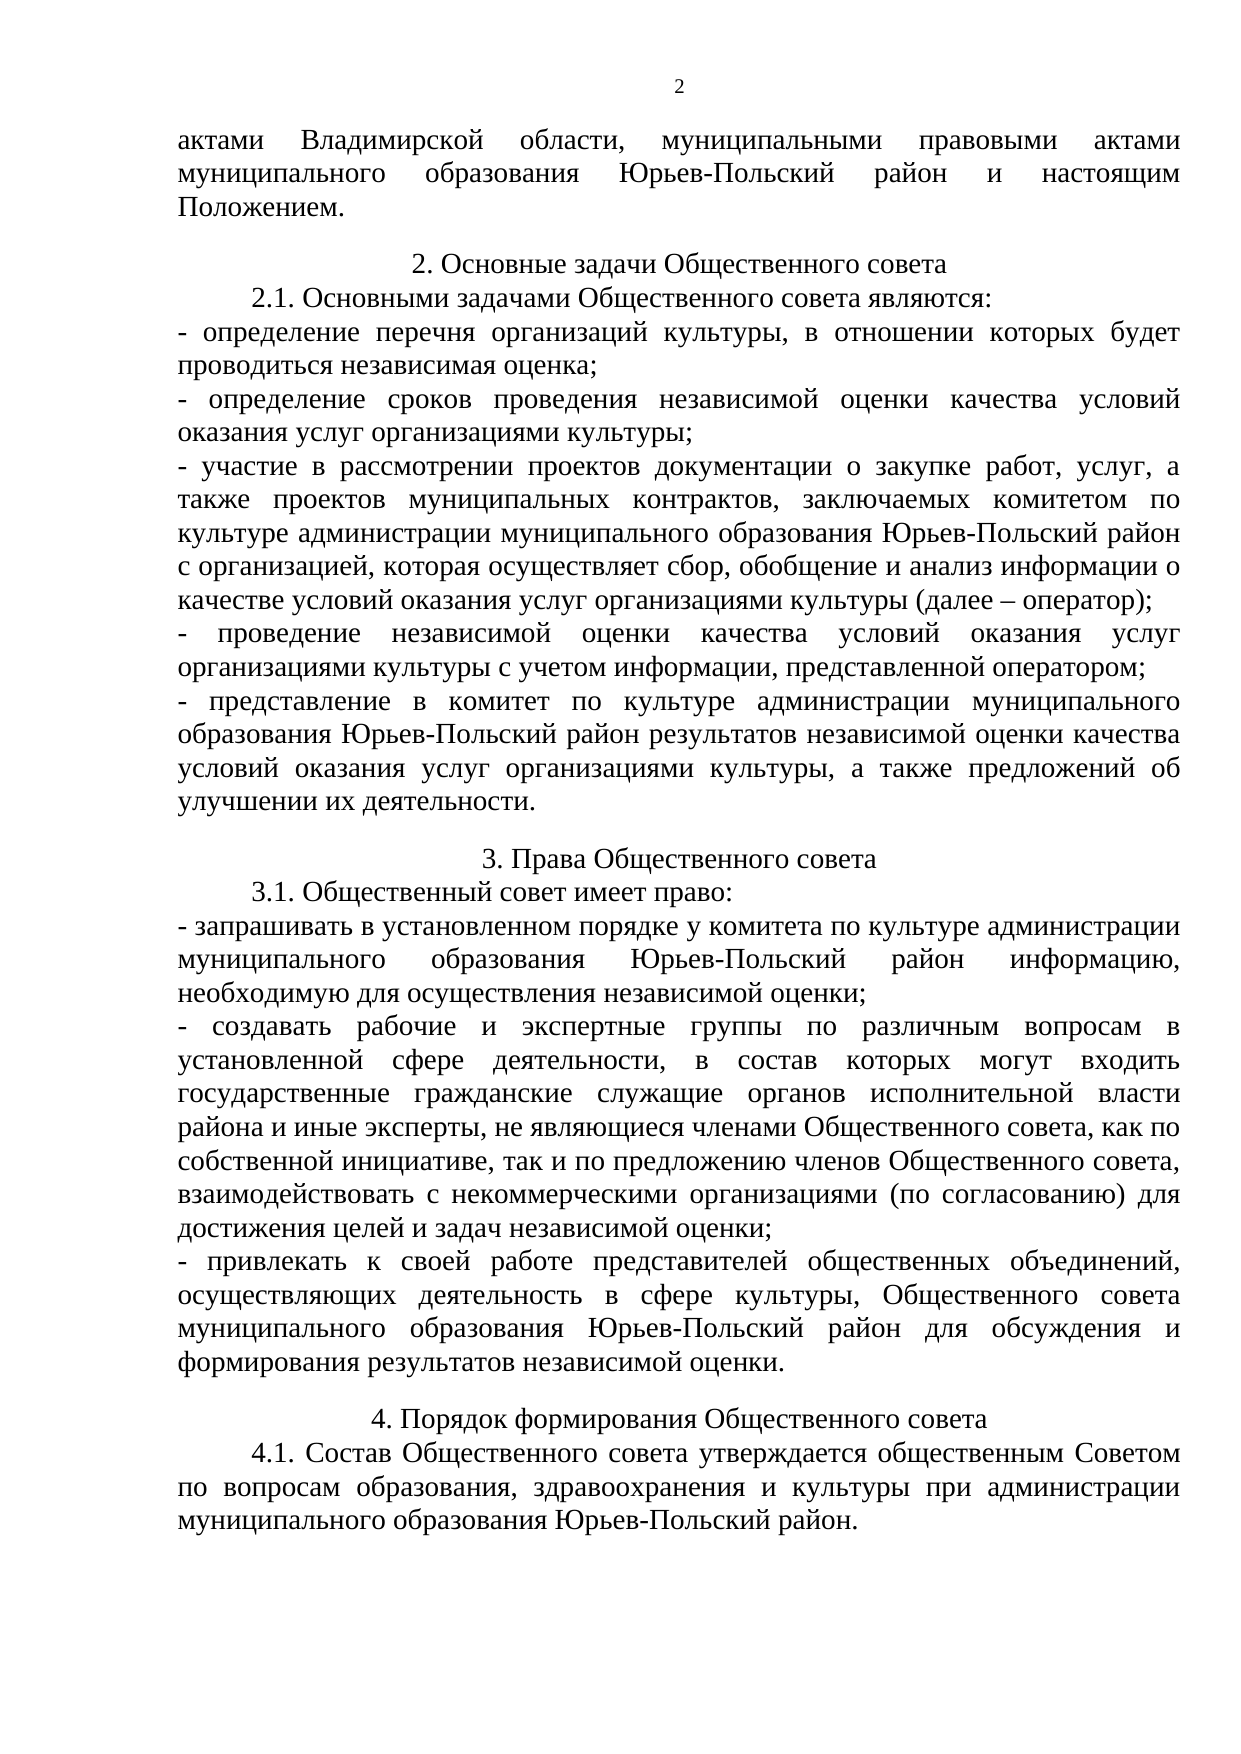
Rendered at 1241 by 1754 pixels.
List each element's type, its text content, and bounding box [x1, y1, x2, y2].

text 3.1. Общественный совет имеет право: [177, 874, 1181, 908]
text 3. Права Общественного совета [177, 841, 1181, 874]
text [177, 122, 1181, 222]
text - проведение независимой оценки качества условий оказания услуг организациями культуры с учетом информации, представленной оператором; [177, 616, 1181, 683]
text 2. Основные задачи Общественного совета [177, 247, 1181, 280]
text 2.1. Основными задачами Общественного совета являются: [177, 280, 1181, 314]
text 4. Порядок формирования Общественного совета [177, 1402, 1181, 1435]
text 4.1. Состав Общественного совета утверждается общественным Советом по вопросам образования, здравоохранения и культуры при администрации муниципального образования Юрьев-Польский район. [177, 1435, 1181, 1536]
text - запрашивать в установленном порядке у комитета по культуре администрации муниципального образования Юрьев-Польский район информацию, необходимую для осуществления независимой оценки; [177, 908, 1181, 1008]
text - представление в комитет по культуре администрации муниципального образования Юрьев-Польский район результатов независимой оценки качества условий оказания услуг организациями культуры, а также предложений об улучшении их деятельности. [177, 683, 1181, 817]
text - определение сроков проведения независимой оценки качества условий оказания услуг организациями культуры; [177, 381, 1181, 448]
text - участие в рассмотрении проектов документации о закупке работ, услуг, а также проектов муниципальных контрактов, заключаемых комитетом по культуре администрации муниципального образования Юрьев-Польский район с организацией, которая осуществляет сбор, обобщение и анализ информации о качестве условий оказания услуг организациями культуры (далее – оператор); [177, 448, 1181, 616]
text - создавать рабочие и экспертные группы по различным вопросам в установленной сфере деятельности, в состав которых могут входить государственные гражданские служащие органов исполнительной власти района и иные эксперты, не являющиеся членами Общественного совета, как по собственной инициативе, так и по предложению членов Общественного совета, взаимодействовать с некоммерческими организациями (по согласованию) для достижения целей и задач независимой оценки; [177, 1008, 1181, 1243]
text - привлекать к своей работе представителей общественных объединений, осуществляющих деятельность в сфере культуры, Общественного совета муниципального образования Юрьев-Польский район для обсуждения и формирования результатов независимой оценки. [177, 1243, 1181, 1377]
text - определение перечня организаций культуры, в отношении которых будет проводиться независимая оценка; [177, 314, 1181, 381]
